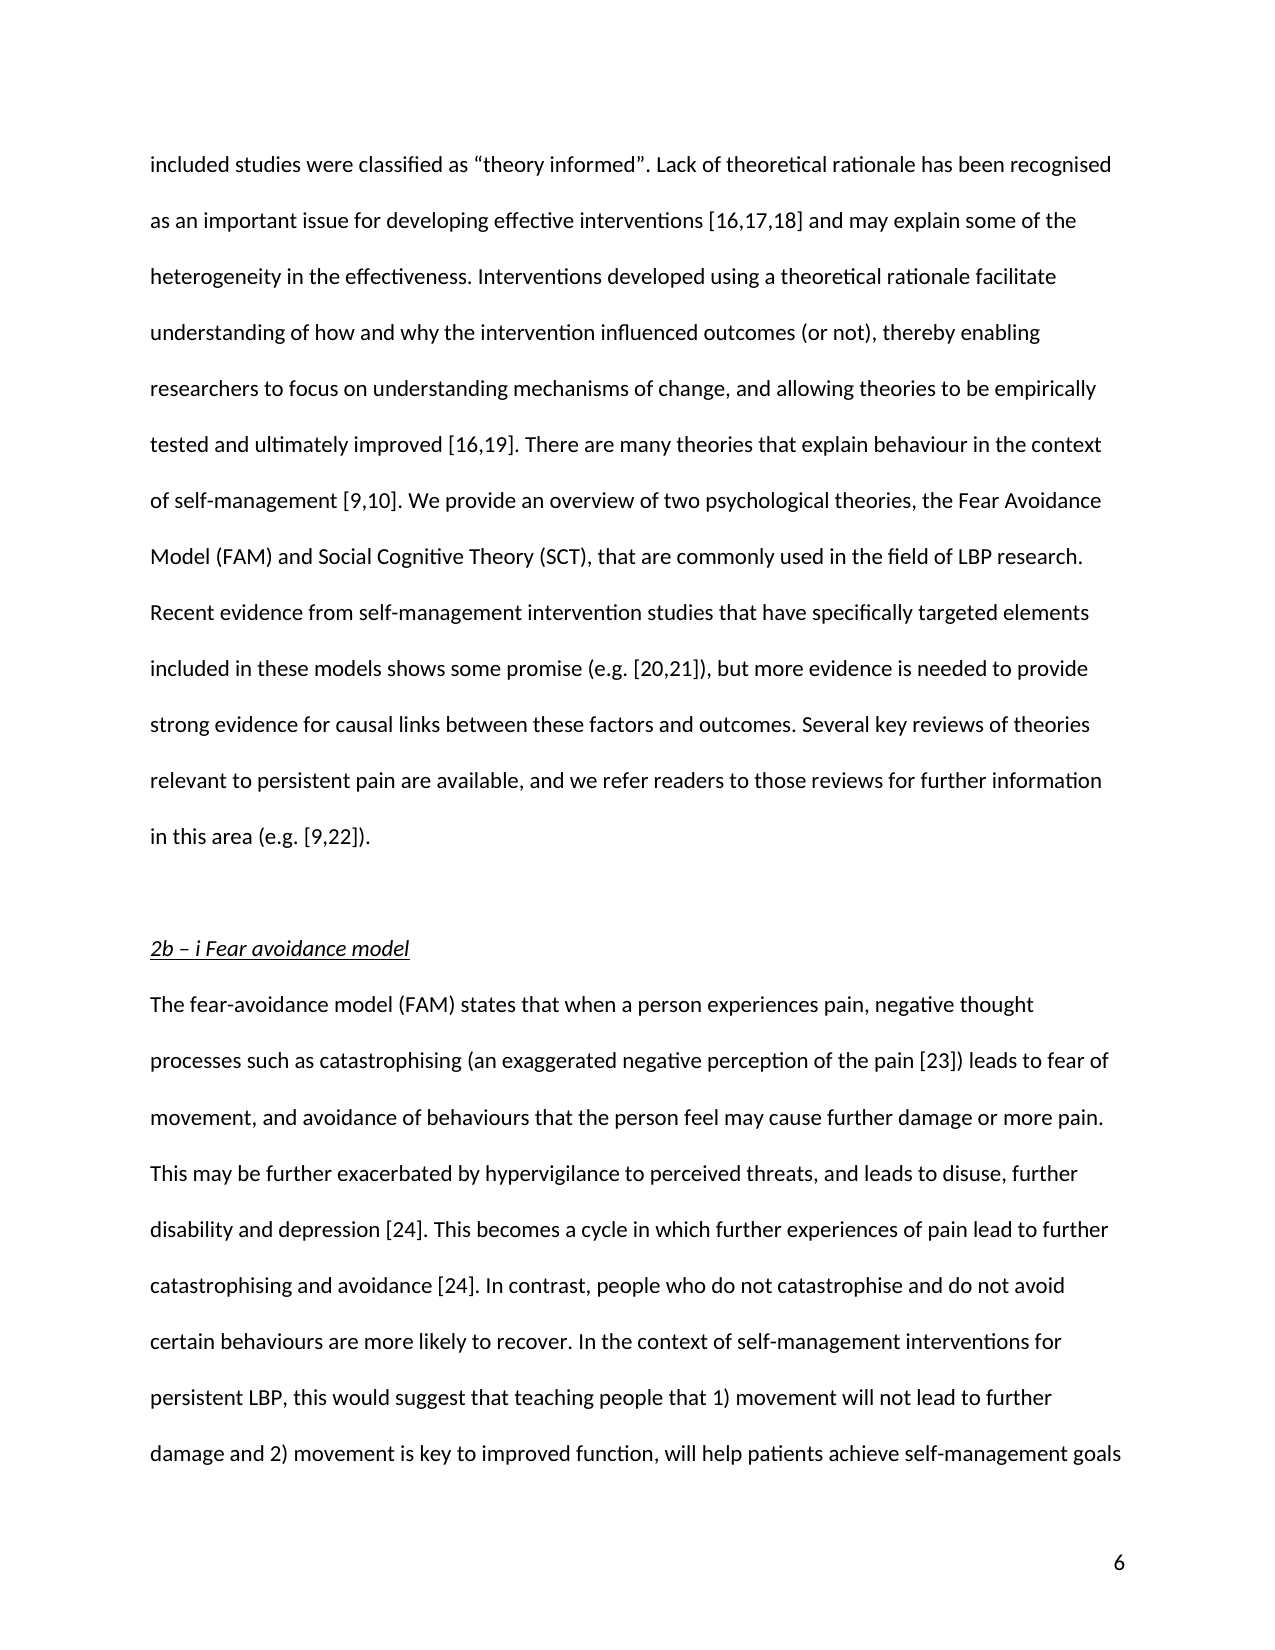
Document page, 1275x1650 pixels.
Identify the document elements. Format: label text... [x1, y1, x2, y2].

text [150, 150, 1125, 851]
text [150, 991, 1125, 1467]
text 2b – i Fear avoidance model [150, 934, 1125, 963]
